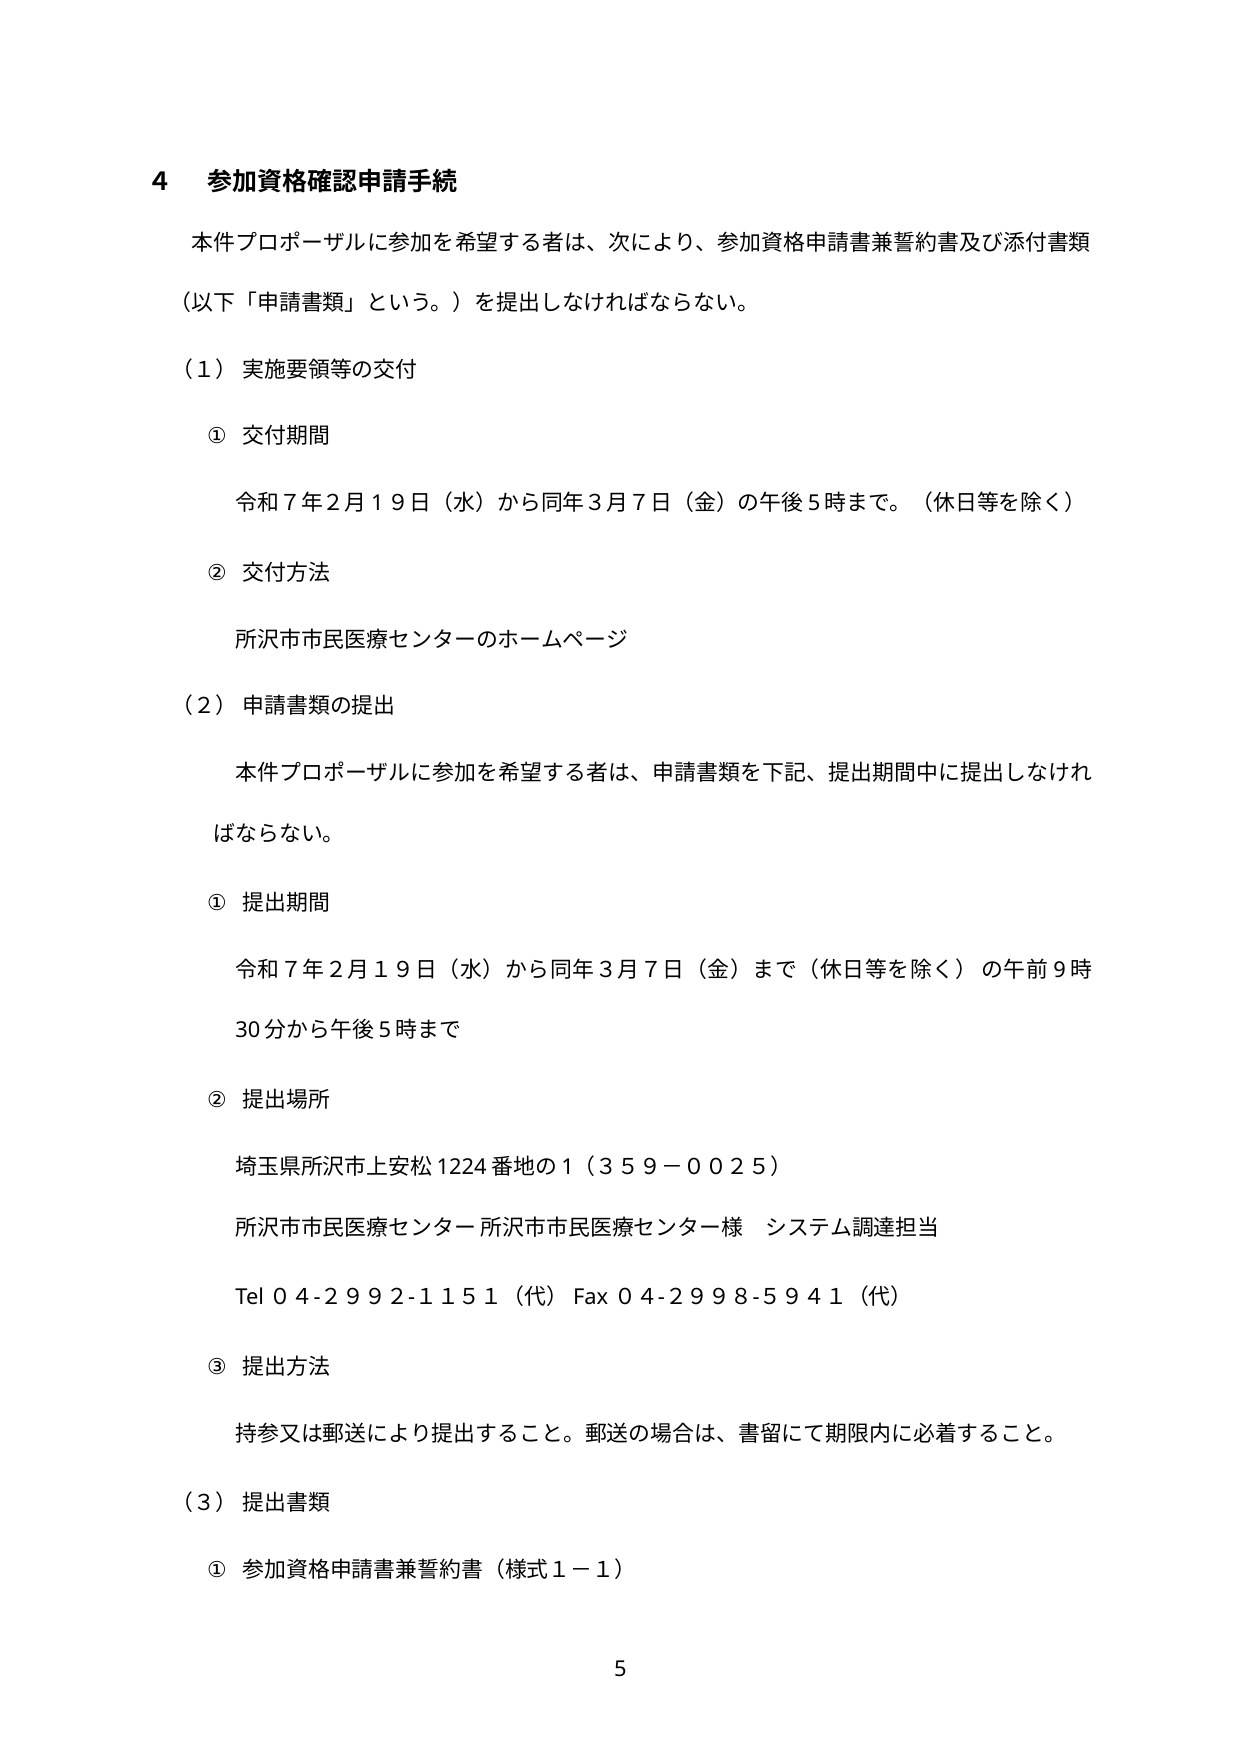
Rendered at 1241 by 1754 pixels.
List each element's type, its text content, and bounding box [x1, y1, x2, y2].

subtitle 提出期間 [207, 871, 1092, 931]
subtitle 交付期間 [207, 404, 1092, 465]
subtitle 実施要領等の交付 [171, 337, 1092, 398]
subtitle 交付方法 [207, 540, 1092, 601]
text 令和７年２月１９日（水）から同年３月７日（金）まで（休日等を除く）の午前9時30分から午後5時まで [235, 937, 1092, 1059]
subtitle 参加資格申請書兼誓約書（様式１－１） [207, 1537, 1092, 1598]
subtitle 参加資格確認申請手続 [148, 149, 1092, 210]
subtitle 提出書類 [171, 1471, 1092, 1531]
text 持参又は郵送により提出すること。郵送の場合は、書留にて期限内に必着すること。 [235, 1401, 1092, 1462]
subtitle 提出方法 [207, 1334, 1092, 1395]
text Tel ０４-２９９２-１１５１（代） Fax ０４-２９９８-５９４１（代） [235, 1265, 1092, 1325]
text 令和７年２月1９日（水）から同年３月７日（金）の午後5時まで。（休日等を除く） [235, 471, 1092, 531]
text 所沢市市民医療センターのホームページ [235, 607, 1092, 668]
text 埼玉県所沢市上安松1224番地の1（３５９－００２５） [213, 1134, 1092, 1195]
text 本件プロポーザルに参加を希望する者は、次により、参加資格申請書兼誓約書及び添付書類（以下「申請書類」という。）を提出しなければならない。 [169, 210, 1092, 331]
text 所沢市市民医療センター 所沢市市民医療センター様 システム調達担当 [235, 1195, 1092, 1256]
text 本件プロポーザルに参加を希望する者は、申請書類を下記、提出期間中に提出しなければならない。 [213, 740, 1092, 862]
subtitle 申請書類の提出 [171, 674, 1092, 734]
subtitle 提出場所 [207, 1068, 1092, 1128]
